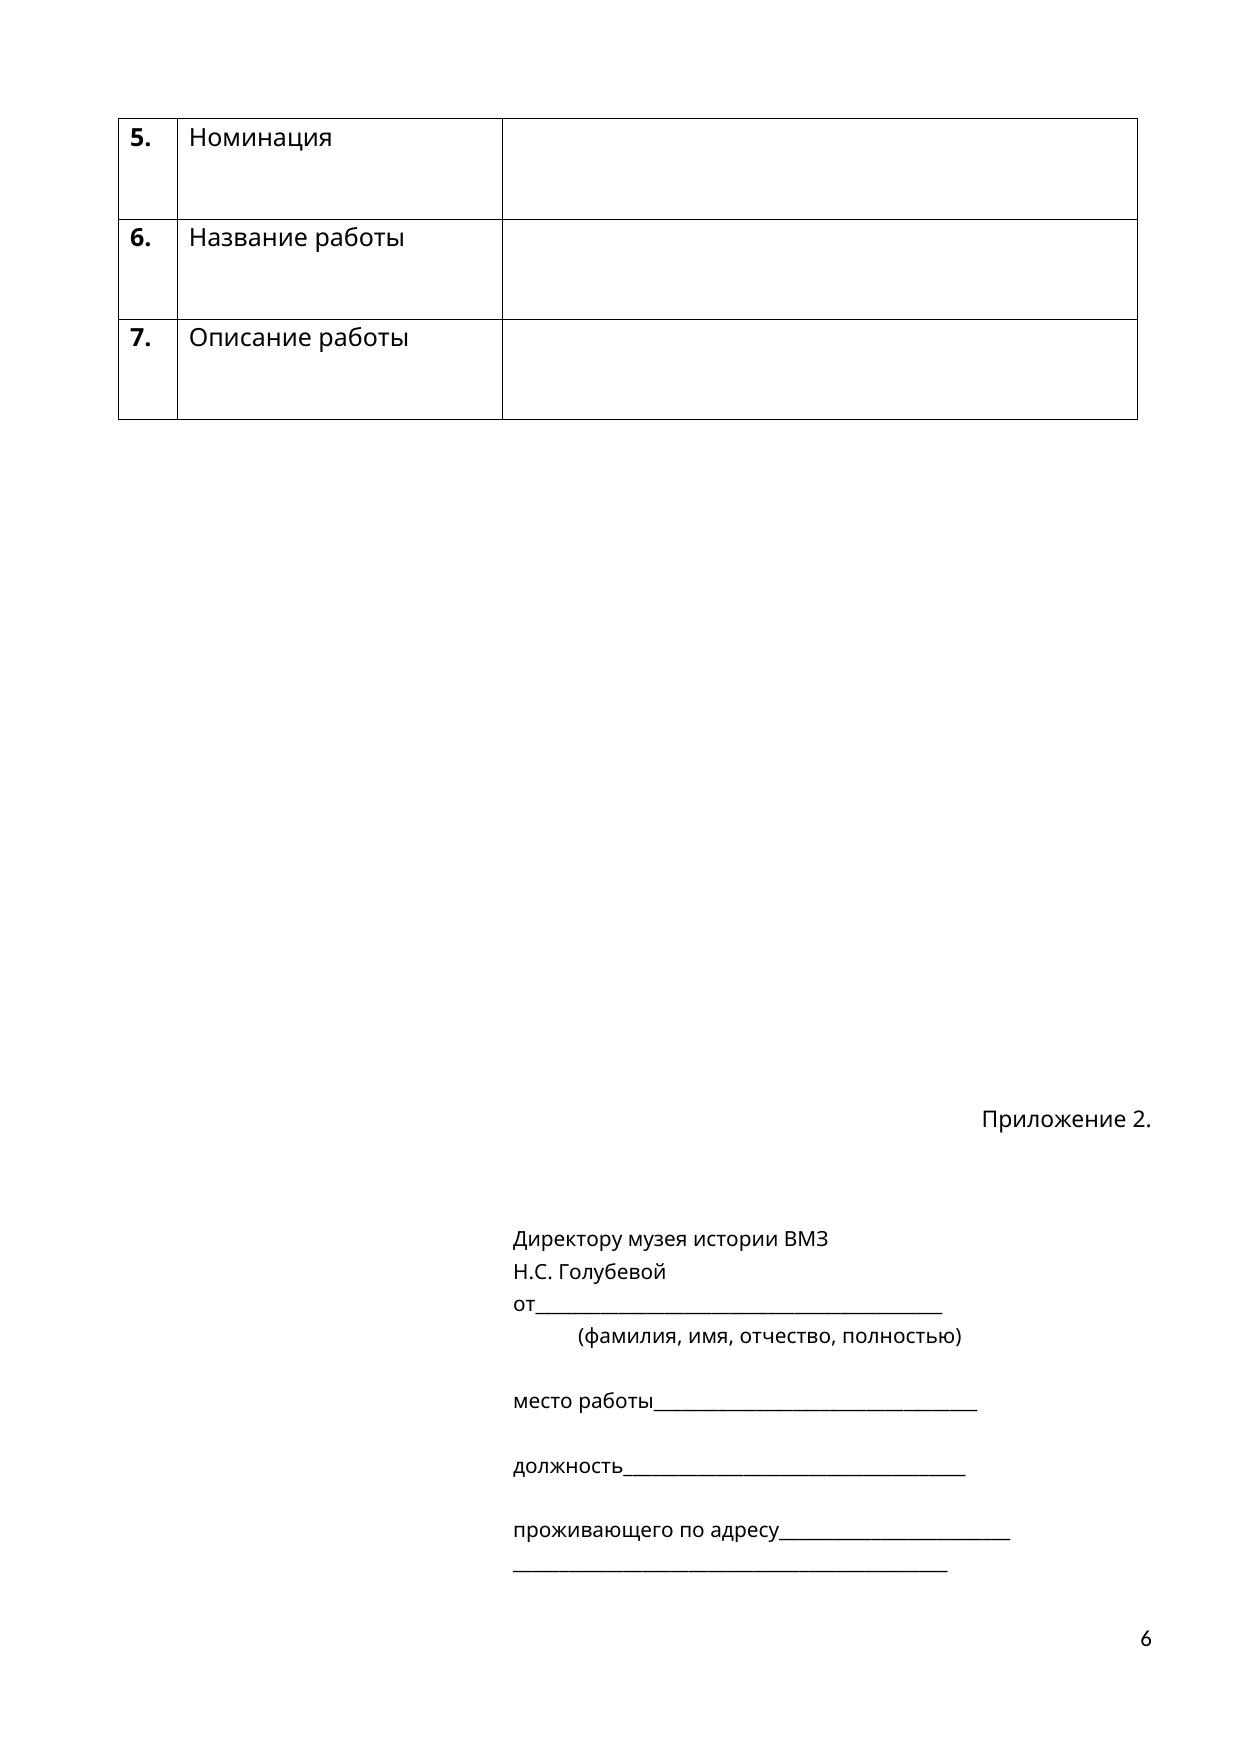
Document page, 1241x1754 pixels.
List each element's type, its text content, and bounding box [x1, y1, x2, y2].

table_cell [119, 220, 177, 319]
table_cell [502, 1547, 1138, 1612]
table_cell от____________________________________________ (фамилия, имя, отчество, полностью) [502, 1289, 1138, 1353]
table_cell Номинация [178, 119, 502, 218]
table_cell [119, 119, 177, 218]
table_cell [503, 220, 1137, 319]
table_header Директору музея истории ВМЗ Н.С. Голубевой [502, 1192, 1138, 1289]
table_cell должность_____________________________________ [502, 1418, 1138, 1483]
table_cell проживающего по адресу_________________________ [502, 1483, 1138, 1547]
table_cell [503, 119, 1137, 218]
table_cell [503, 320, 1137, 419]
table_cell место работы___________________________________ [502, 1354, 1138, 1418]
text Приложение 2. [118, 1103, 1152, 1134]
table_cell [119, 320, 177, 419]
table_cell Описание работы [178, 320, 502, 419]
table_cell Название работы [178, 220, 502, 319]
